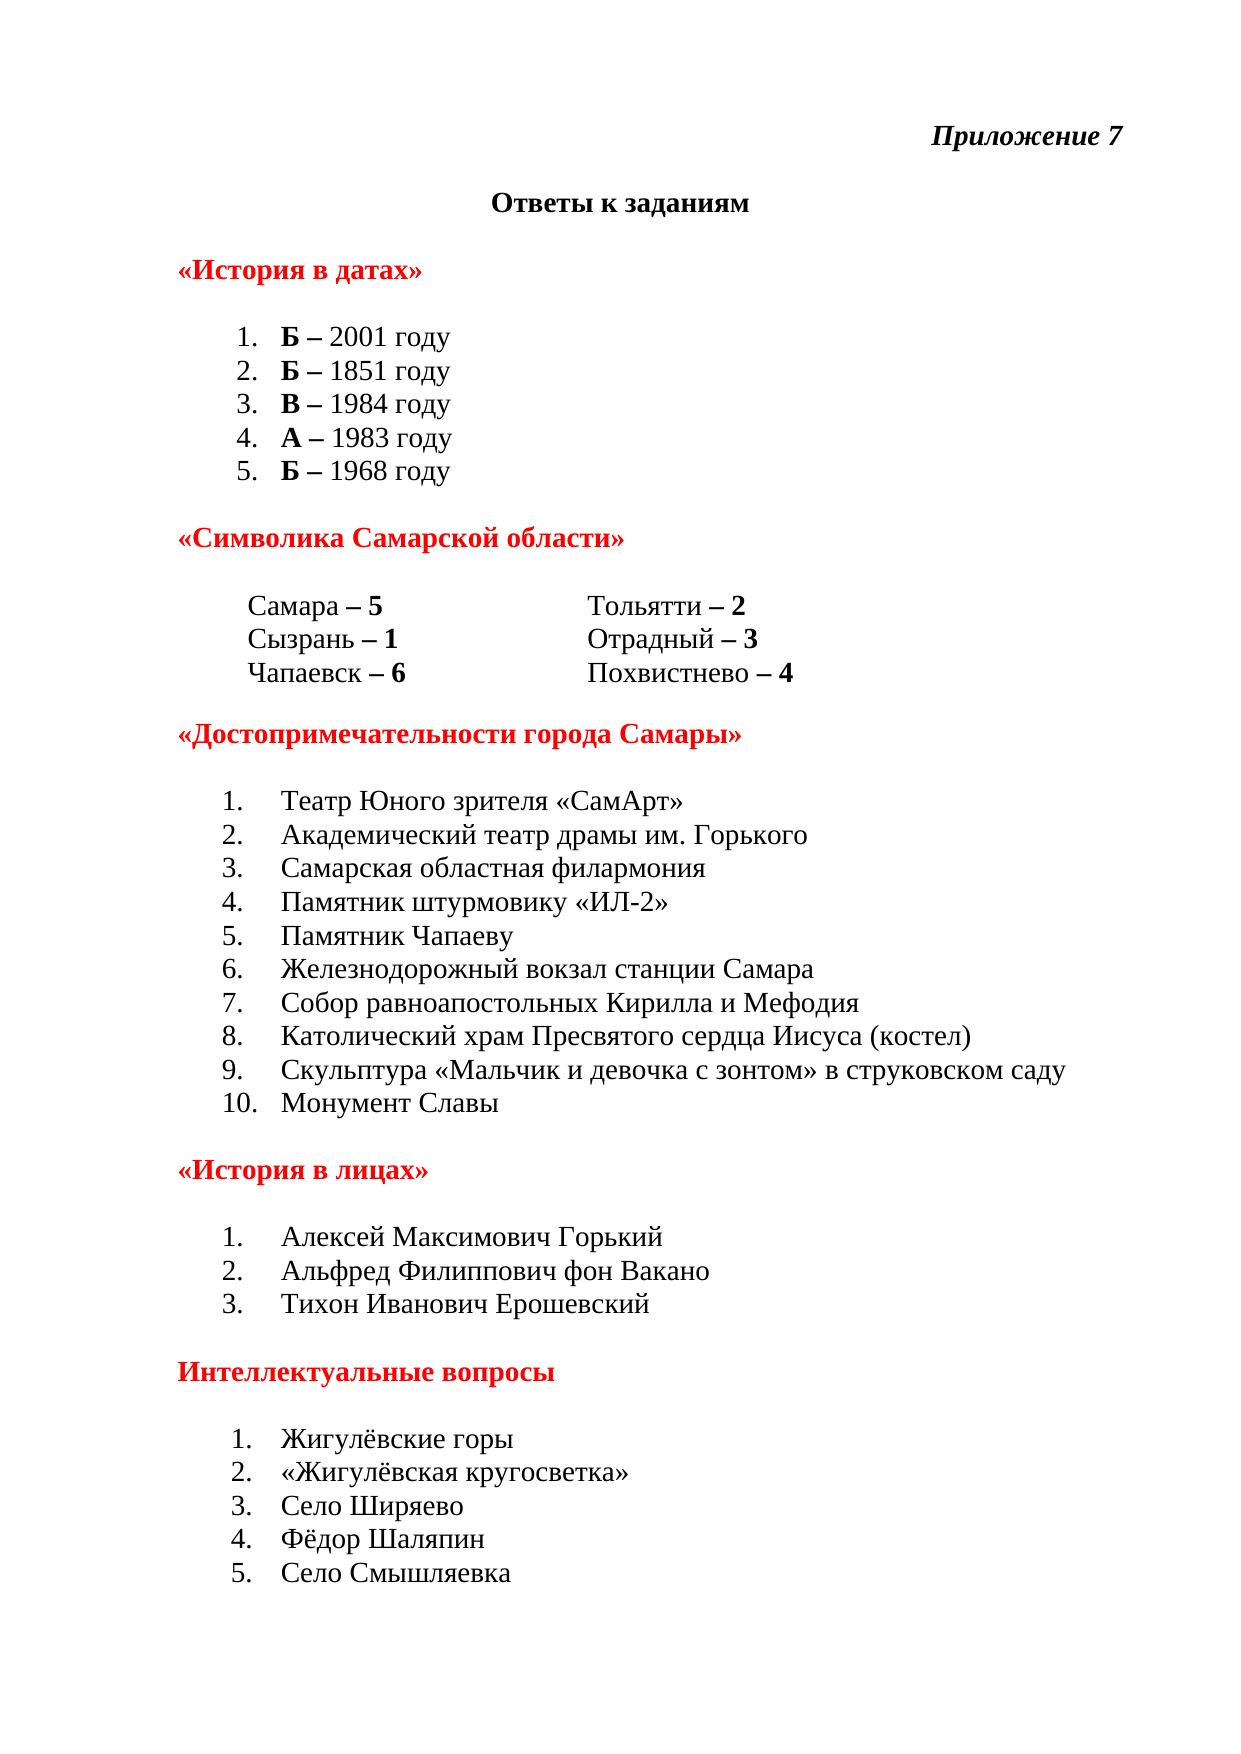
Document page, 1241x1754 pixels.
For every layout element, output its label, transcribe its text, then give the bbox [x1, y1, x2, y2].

list Приложение 7 [177, 118, 1122, 152]
list Железнодорожный вокзал станции Самара [222, 951, 1122, 985]
list Собор равноапостольных Кирилла и Мефодия [222, 985, 1122, 1018]
list В – 1984 году [236, 386, 1122, 420]
list Тихон Иванович Ерошевский [222, 1287, 1122, 1320]
text Интеллектуальные вопросы [118, 1354, 1122, 1387]
text «История в лицах» [118, 1152, 1122, 1186]
list Монумент Славы [222, 1085, 1122, 1119]
list Село Ширяево [231, 1488, 1122, 1521]
table_header Самара – 5 Сызрань – 1 Чапаевск – 6 [236, 588, 576, 688]
list Театр Юного зрителя «СамАрт» [222, 783, 1122, 817]
list Фёдор Шаляпин [231, 1521, 1122, 1555]
list Село Смышляевка [231, 1555, 1122, 1588]
list Ответы к заданиям [118, 185, 1122, 219]
text «Достопримечательности города Самары» [118, 716, 1122, 750]
list Жигулёвские горы [231, 1421, 1122, 1454]
list Алексей Максимович Горький [222, 1219, 1122, 1253]
table_header Тольятти – 2 Отрадный – 3 Похвистнево – 4 [576, 588, 916, 688]
list Скульптура «Мальчик и девочка с зонтом» в струковском саду [222, 1052, 1122, 1085]
list Б – 1851 году [236, 353, 1122, 386]
list «Жигулёвская кругосветка» [231, 1454, 1122, 1488]
list Б – 2001 году [236, 319, 1122, 353]
list Б – 1968 году [236, 453, 1122, 487]
text «История в датах» [118, 252, 1122, 286]
list Памятник Чапаеву [222, 918, 1122, 951]
list Памятник штурмовику «ИЛ-2» [222, 884, 1122, 918]
list Самарская областная филармония [222, 851, 1122, 884]
text «Символика Самарской области» [118, 521, 1122, 554]
list А – 1983 году [236, 420, 1122, 453]
list Альфред Филиппович фон Вакано [222, 1253, 1122, 1287]
list Академический театр драмы им. Горького [222, 817, 1122, 851]
list Католический храм Пресвятого сердца Иисуса (костел) [222, 1018, 1122, 1052]
